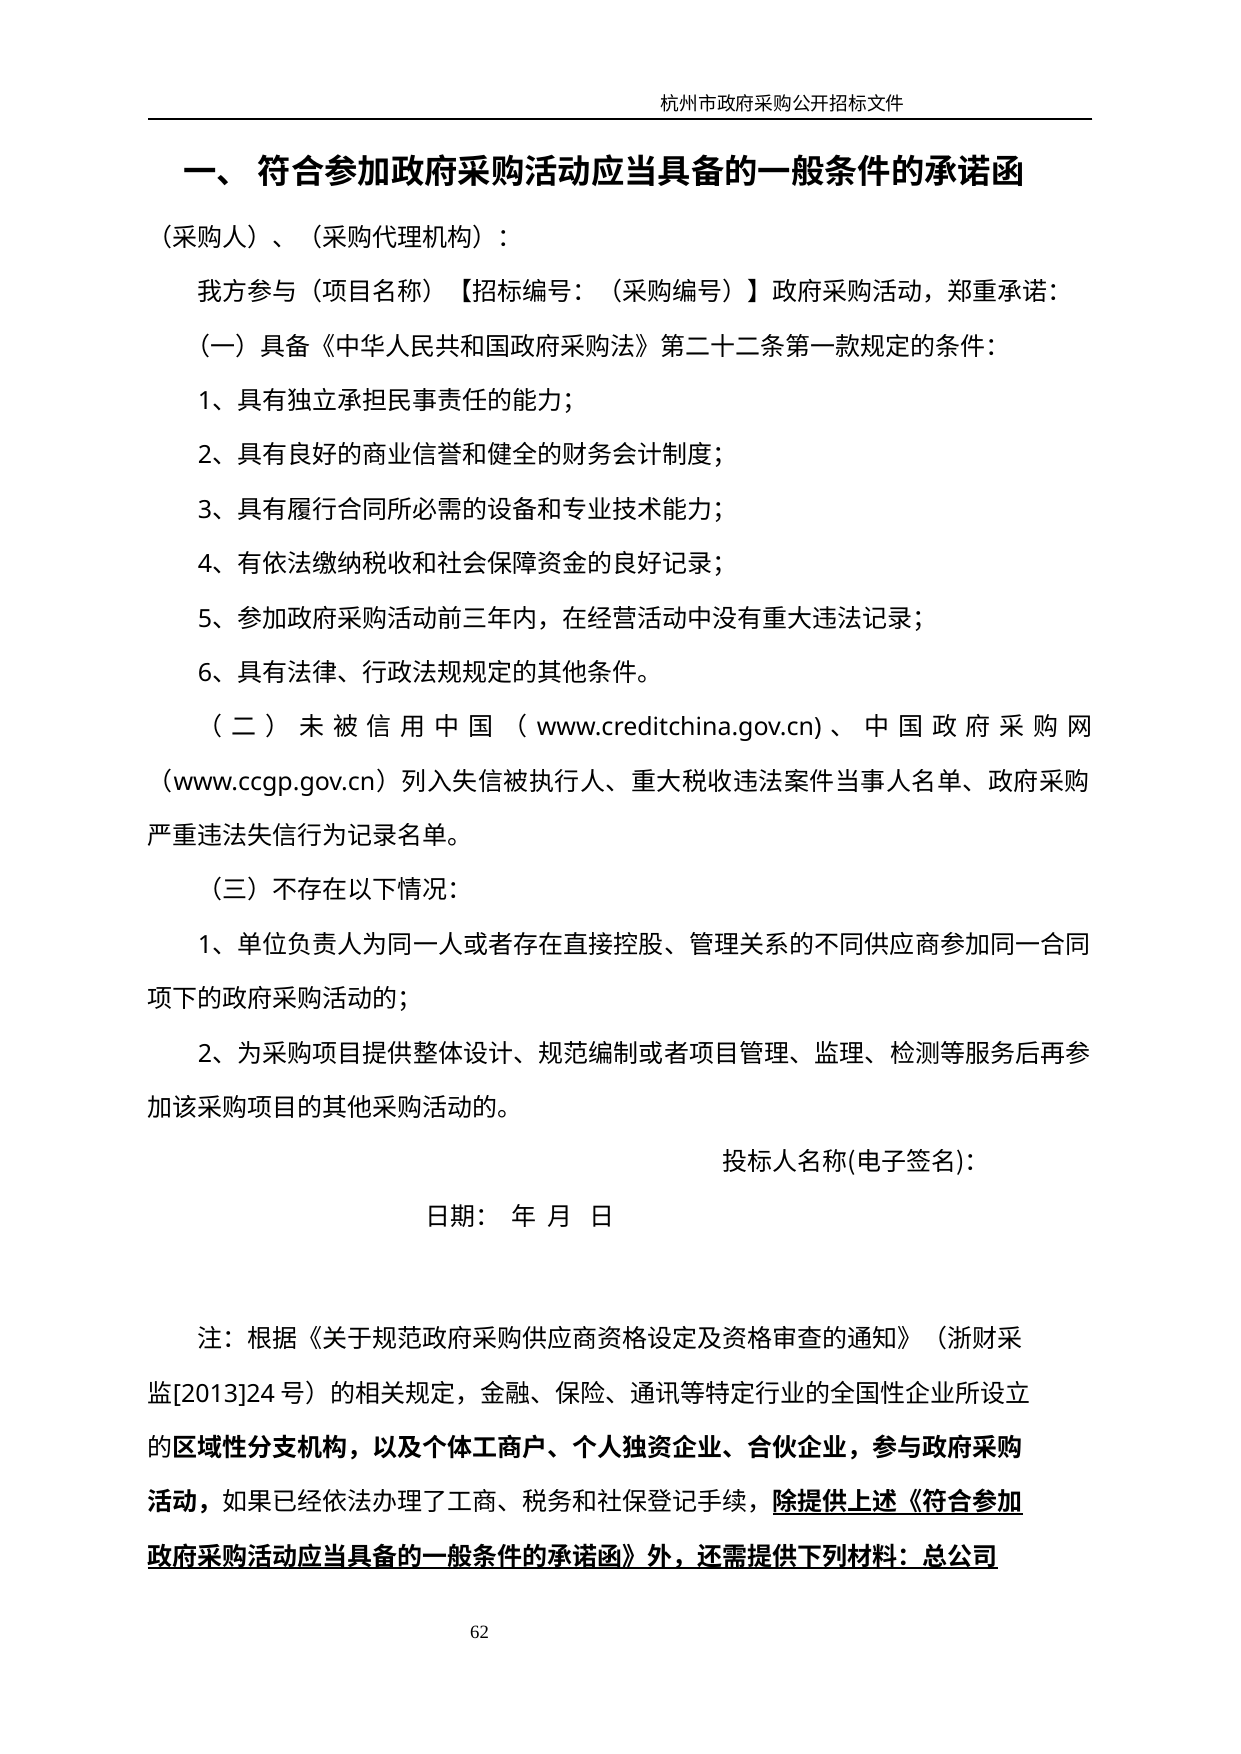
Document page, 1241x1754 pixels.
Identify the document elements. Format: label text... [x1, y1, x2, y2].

text 3、具有履行合同所必需的设备和专业技术能力； [148, 489, 1092, 526]
text 2、为采购项目提供整体设计、规范编制或者项目管理、监理、检测等服务后再参加该采购项目的其他采购活动的。 [148, 1033, 1092, 1124]
text 1、具有独立承担民事责任的能力； [148, 381, 1092, 417]
text 投标人名称(电子签名)： [148, 1142, 1092, 1178]
text 6、具有法律、行政法规规定的其他条件。 [148, 652, 1092, 689]
text （一）具备《中华人民共和国政府采购法》第二十二条第一款规定的条件： [148, 326, 1092, 362]
text 日期： 年 月 日 [148, 1196, 1092, 1232]
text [148, 1319, 1042, 1572]
text 4、有依法缴纳税收和社会保障资金的良好记录； [148, 544, 1092, 580]
text 我方参与（项目名称）【招标编号：（采购编号）】政府采购活动，郑重承诺： [148, 272, 1092, 308]
text 2、具有良好的商业信誉和健全的财务会计制度； [148, 435, 1092, 471]
text （三）不存在以下情况： [148, 870, 1092, 906]
text 1、单位负责人为同一人或者存在直接控股、管理关系的不同供应商参加同一合同项下的政府采购活动的； [148, 924, 1092, 1015]
text （采购人）、（采购代理机构）： [148, 217, 1092, 254]
text 5、参加政府采购活动前三年内，在经营活动中没有重大违法记录； [148, 598, 1092, 634]
text （二）未被信用中国（www.creditchina.gov.cn)、中国政府采购网（www.ccgp.gov.cn）列入失信被执行人、重大税收违法案件当事人名单、政府采购严重违法失信行为记录名单。 [148, 707, 1092, 852]
text 一、 符合参加政府采购活动应当具备的一般条件的承诺函 [148, 145, 1042, 193]
